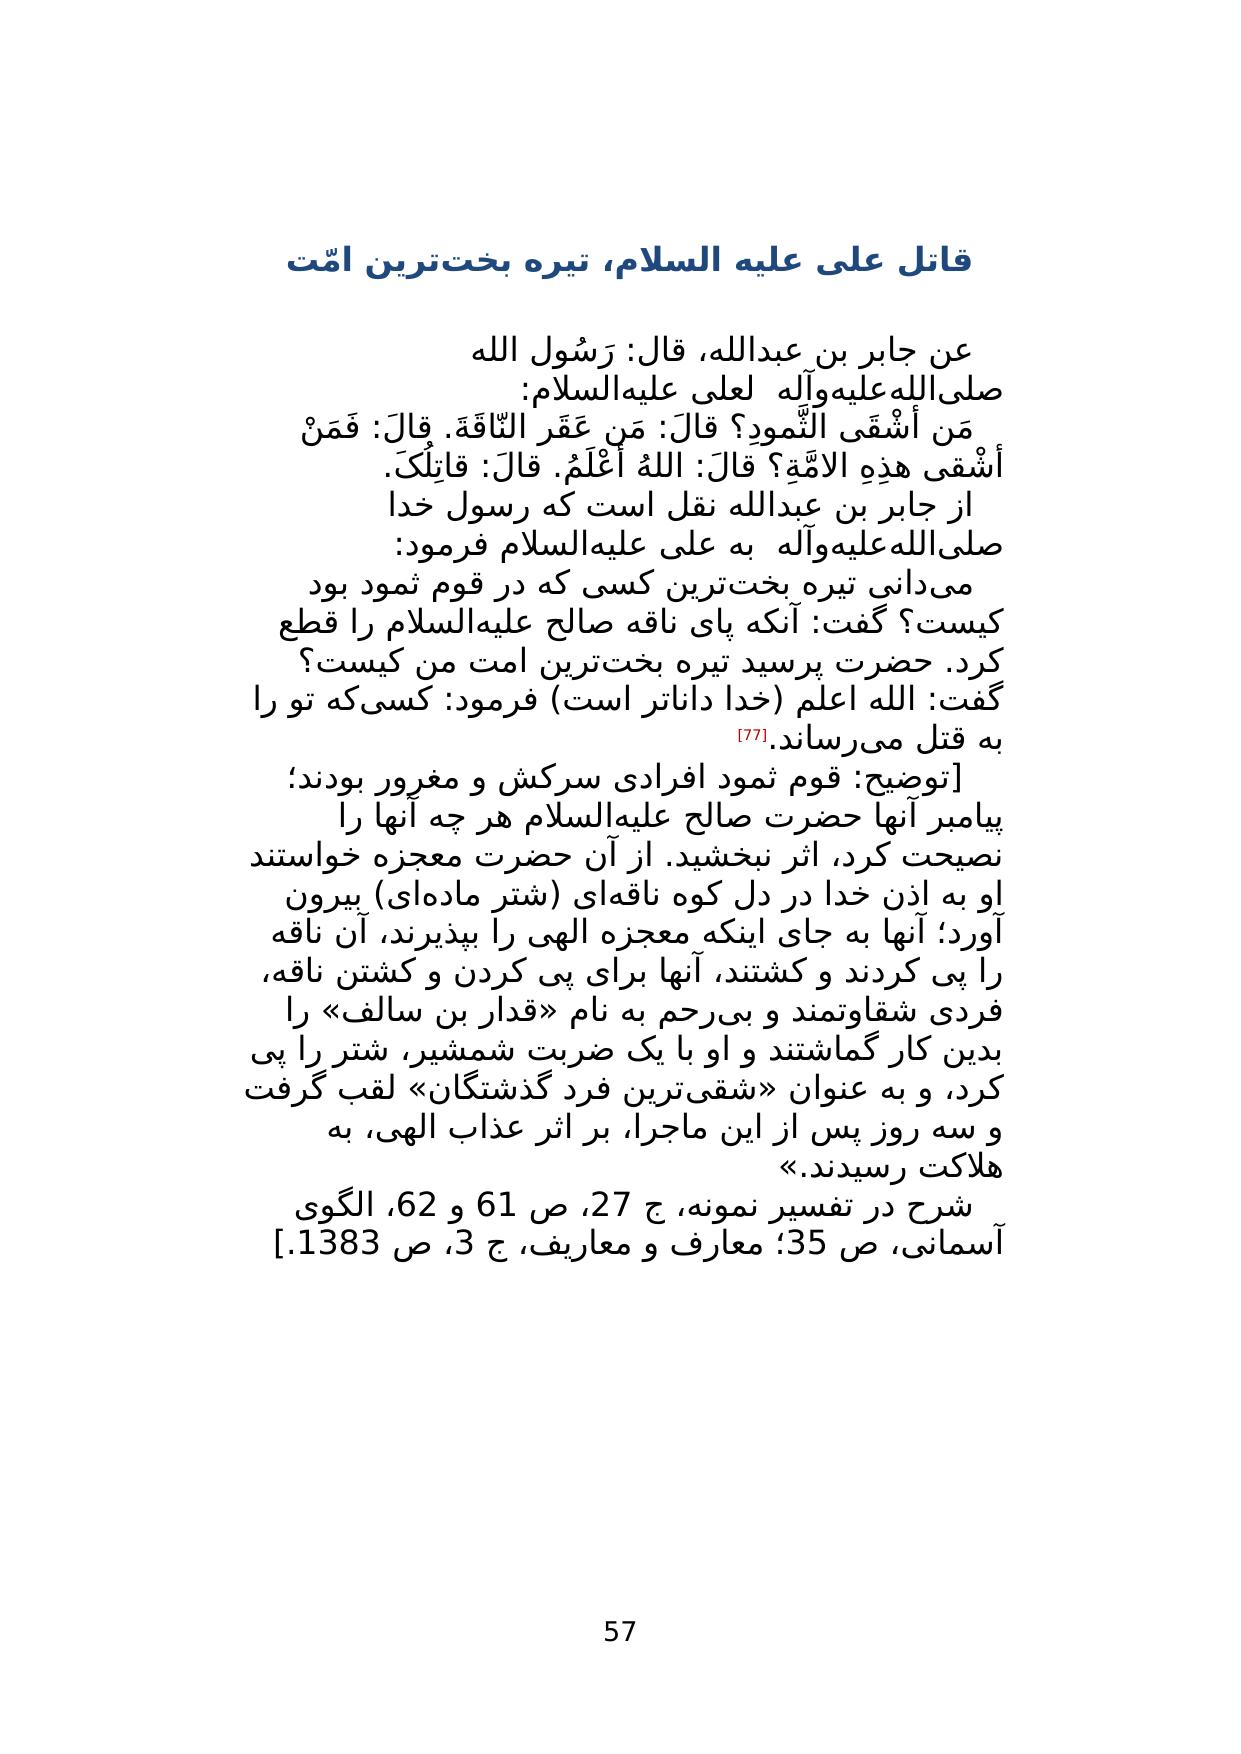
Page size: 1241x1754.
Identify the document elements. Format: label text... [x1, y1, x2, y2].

text [توضیح: قوم ثمود افرادی سرکش و مغرور بودند؛ پیامبر آنها حضرت صالح علیه‌السلام هر چه آنها را نصیحت کرد، اثر نبخشید. از آن حضرت معجزه خواستند او به اذن خدا در دل کوه ناقه‌ای (شتر ماده‌ای) بیرون آورد؛ آنها به جای اینکه معجزه الهی را بپذیرند، آن ناقه را پی کردند و کشتند، آنها برای پی کردن و کشتن ناقه، فردی شقاوتمند و بی‌رحم به نام «قدار بن سالف» را بدین کار گماشتند و او با یک ضربت شمشیر، شتر را پی کرد، و به عنوان «شقی‌ترین فرد گذشتگان» لقب گرفت و سه روز پس از این ماجرا، بر اثر عذاب الهی، به هلاکت رسیدند.» [236, 758, 1004, 1185]
text عن جابر بن عبدالله، قال: رَسُول الله صلى‌الله‌عليه‌وآله لعلی علیه‌السلام: [236, 330, 1004, 408]
subtitle قاتل علی علیه السلام، تیره بخت‌ترین امّت [236, 241, 1004, 279]
text مَن أشْقَی الثَّمودِ؟ قالَ: مَن عَقَر النّاقَةَ. قالَ: فَمَنْ أشْقی هذِهِ الامَّةِ؟ قالَ: اللهُ أعْلَمُ. قالَ: قاتِلُکَ. [236, 408, 1004, 486]
text شرح در تفسیر نمونه، ج 27، ص 61 و 62، الگوی آسمانی، ص 35؛ معارف و معاریف، ج 3، ص 1383.] [236, 1185, 1004, 1263]
text از جابر بن عبدالله نقل است که رسول خدا صلى‌الله‌عليه‌وآله به علی علیه‌السلام فرمود: [236, 486, 1004, 563]
text می‌دانی تیره بخت‌ترین کسی که در قوم ثمود بود کیست؟ گفت: آنکه پای ناقه صالح علیه‌السلام را قطع کرد. حضرت پرسید تیره بخت‌ترین امت من کیست؟ گفت: الله اعلم (خدا داناتر است) فرمود: کسی‌که تو را به قتل می‌رساند.[77] [236, 563, 1004, 758]
